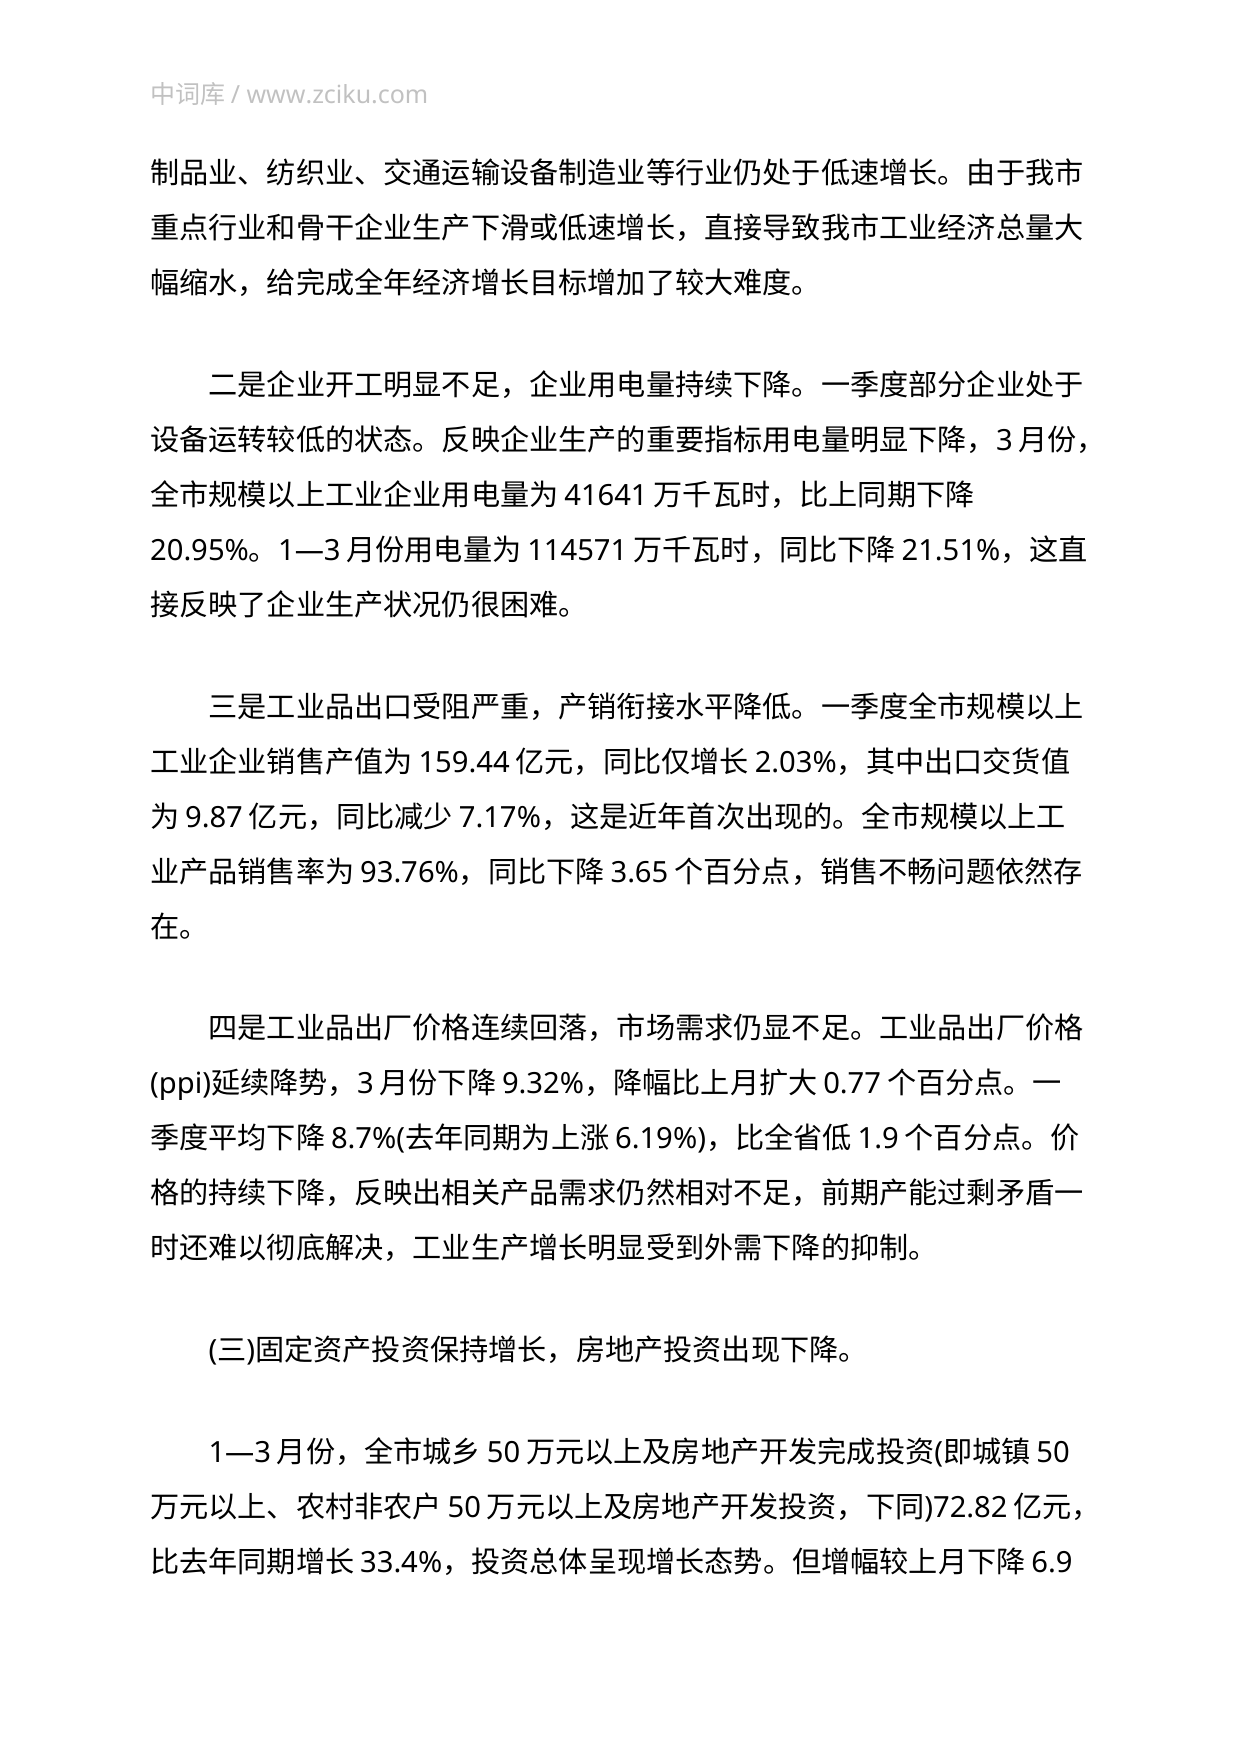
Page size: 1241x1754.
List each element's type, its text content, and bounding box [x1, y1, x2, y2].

text (三)固定资产投资保持增长，房地产投资出现下降。 [150, 1326, 1090, 1369]
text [150, 1428, 1090, 1581]
text 三是工业品出口受阻严重，产销衔接水平降低。一季度全市规模以上工业企业销售产值为159.44亿元，同比仅增长2.03%，其中出口交货值为9.87亿元，同比减少7.17%，这是近年首次出现的。全市规模以上工业产品销售率为93.76%，同比下降3.65个百分点，销售不畅问题依然存在。 [150, 683, 1090, 945]
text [150, 150, 1090, 302]
text 二是企业开工明显不足，企业用电量持续下降。一季度部分企业处于设备运转较低的状态。反映企业生产的重要指标用电量明显下降，3月份，全市规模以上工业企业用电量为41641万千瓦时，比上同期下降20.95%。1—3月份用电量为114571万千瓦时，同比下降21.51%，这直接反映了企业生产状况仍很困难。 [150, 362, 1090, 624]
text 四是工业品出厂价格连续回落，市场需求仍显不足。工业品出厂价格(ppi)延续降势，3月份下降9.32%，降幅比上月扩大0.77个百分点。一季度平均下降8.7%(去年同期为上涨6.19%)，比全省低1.9个百分点。价格的持续下降，反映出相关产品需求仍然相对不足，前期产能过剩矛盾一时还难以彻底解决，工业生产增长明显受到外需下降的抑制。 [150, 1005, 1090, 1267]
